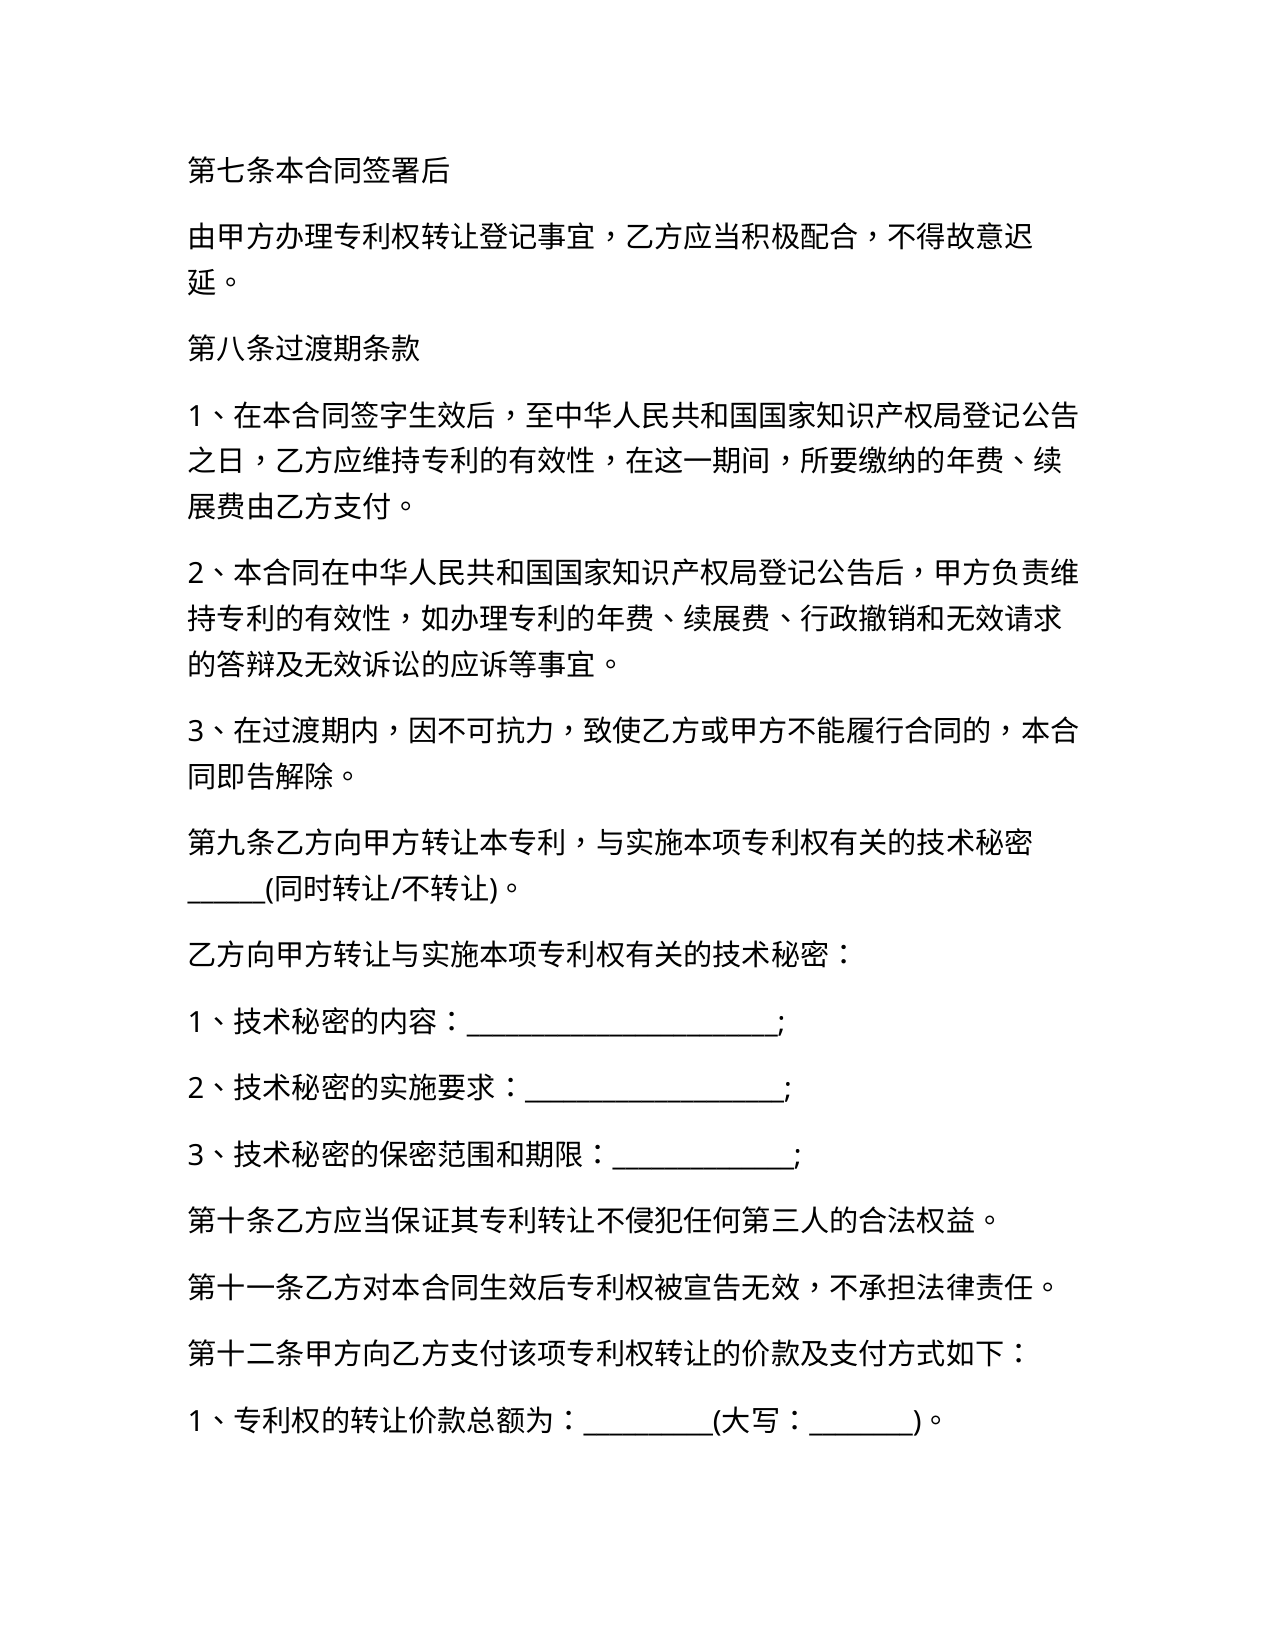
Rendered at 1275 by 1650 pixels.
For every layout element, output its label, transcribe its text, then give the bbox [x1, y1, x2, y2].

text 3、技术秘密的保密范围和期限：______________; [187, 1134, 1087, 1174]
text 第九条乙方向甲方转让本专利，与实施本项专利权有关的技术秘密______(同时转让/不转让)。 [187, 822, 1087, 908]
text 3、在过渡期内，因不可抗力，致使乙方或甲方不能履行合同的，本合同即告解除。 [187, 710, 1087, 796]
text 第十一条乙方对本合同生效后专利权被宣告无效，不承担法律责任。 [187, 1267, 1087, 1307]
text 1、专利权的转让价款总额为：__________(大写：________)。 [187, 1400, 1087, 1439]
text 第十二条甲方向乙方支付该项专利权转让的价款及支付方式如下： [187, 1333, 1087, 1373]
text 1、技术秘密的内容：________________________; [187, 1001, 1087, 1041]
text 第七条本合同签署后 [187, 150, 1087, 190]
text 2、本合同在中华人民共和国国家知识产权局登记公告后，甲方负责维持专利的有效性，如办理专利的年费、续展费、行政撤销和无效请求的答辩及无效诉讼的应诉等事宜。 [187, 553, 1087, 684]
text 2、技术秘密的实施要求：____________________; [187, 1067, 1087, 1107]
text 乙方向甲方转让与实施本项专利权有关的技术秘密： [187, 934, 1087, 974]
text 1、在本合同签字生效后，至中华人民共和国国家知识产权局登记公告之日，乙方应维持专利的有效性，在这一期间，所要缴纳的年费、续展费由乙方支付。 [187, 395, 1087, 526]
text 由甲方办理专利权转让登记事宜，乙方应当积极配合，不得故意迟延。 [187, 216, 1087, 302]
text 第十条乙方应当保证其专利转让不侵犯任何第三人的合法权益。 [187, 1200, 1087, 1240]
text 第八条过渡期条款 [187, 328, 1087, 368]
